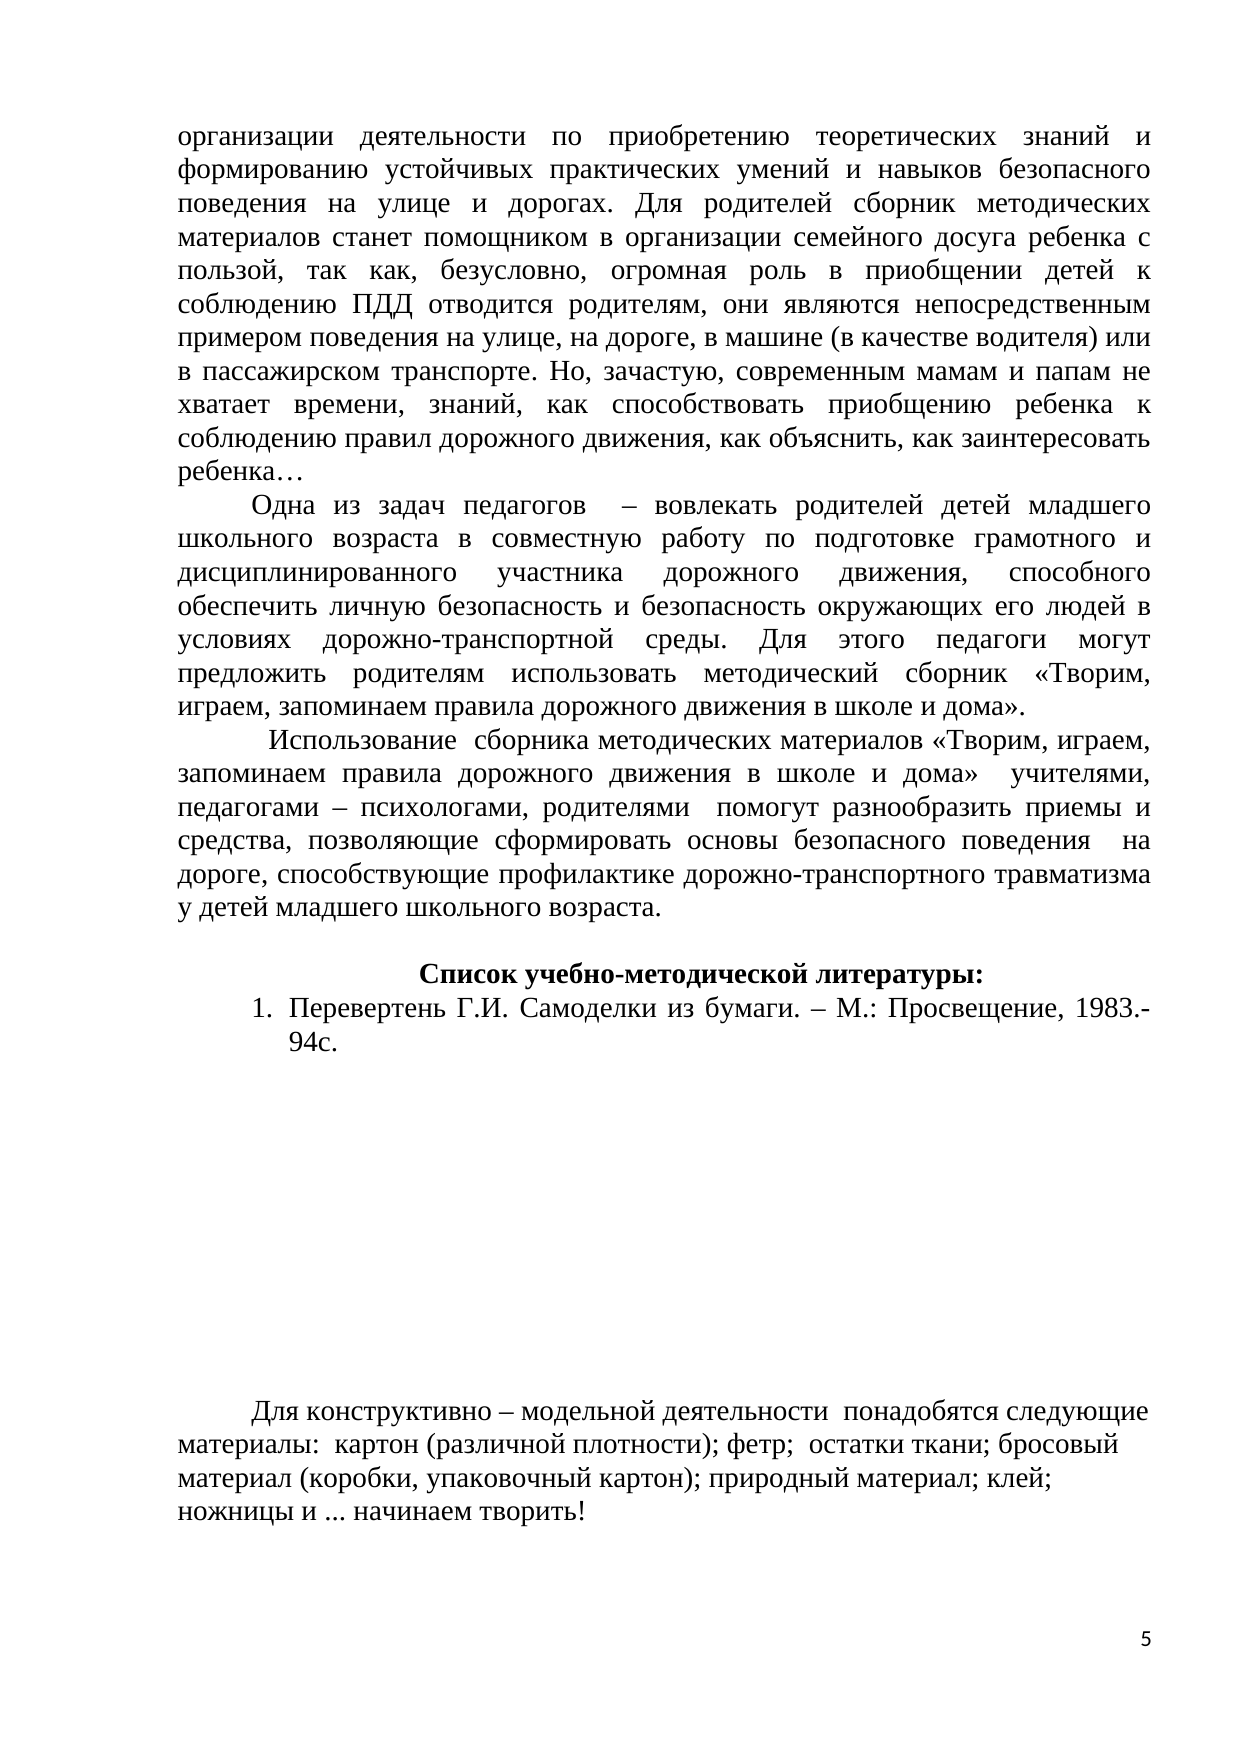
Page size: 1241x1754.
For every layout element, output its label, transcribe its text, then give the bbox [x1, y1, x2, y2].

list Перевертень Г.И. Самоделки из бумаги. – М.: Просвещение, 1983.-94с. [251, 990, 1152, 1057]
text Список учебно-методической литературы: [177, 957, 1152, 990]
text Использование сборника методических материалов «Творим, играем, запоминаем правила дорожного движения в школе и дома» учителями, педагогами – психологами, родителями помогут разнообразить приемы и средства, позволяющие сформировать основы безопасного поведения на дороге, способствующие профилактике дорожно-транспортного травматизма у детей младшего школьного возраста. [177, 722, 1152, 923]
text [177, 118, 1152, 487]
text Для конструктивно – модельной деятельности понадобятся следующие материалы: картон (различной плотности); фетр; остатки ткани; бросовый материал (коробки, упаковочный картон); природный материал; клей; ножницы и ... начинаем творить! [177, 1393, 1152, 1527]
text Одна из задач педагогов – вовлекать родителей детей младшего школьного возраста в совместную работу по подготовке грамотного и дисциплинированного участника дорожного движения, способного обеспечить личную безопасность и безопасность окружающих его людей в условиях дорожно-транспортной среды. Для этого педагоги могут предложить родителям использовать методический сборник «Творим, играем, запоминаем правила дорожного движения в школе и дома». [177, 487, 1152, 722]
